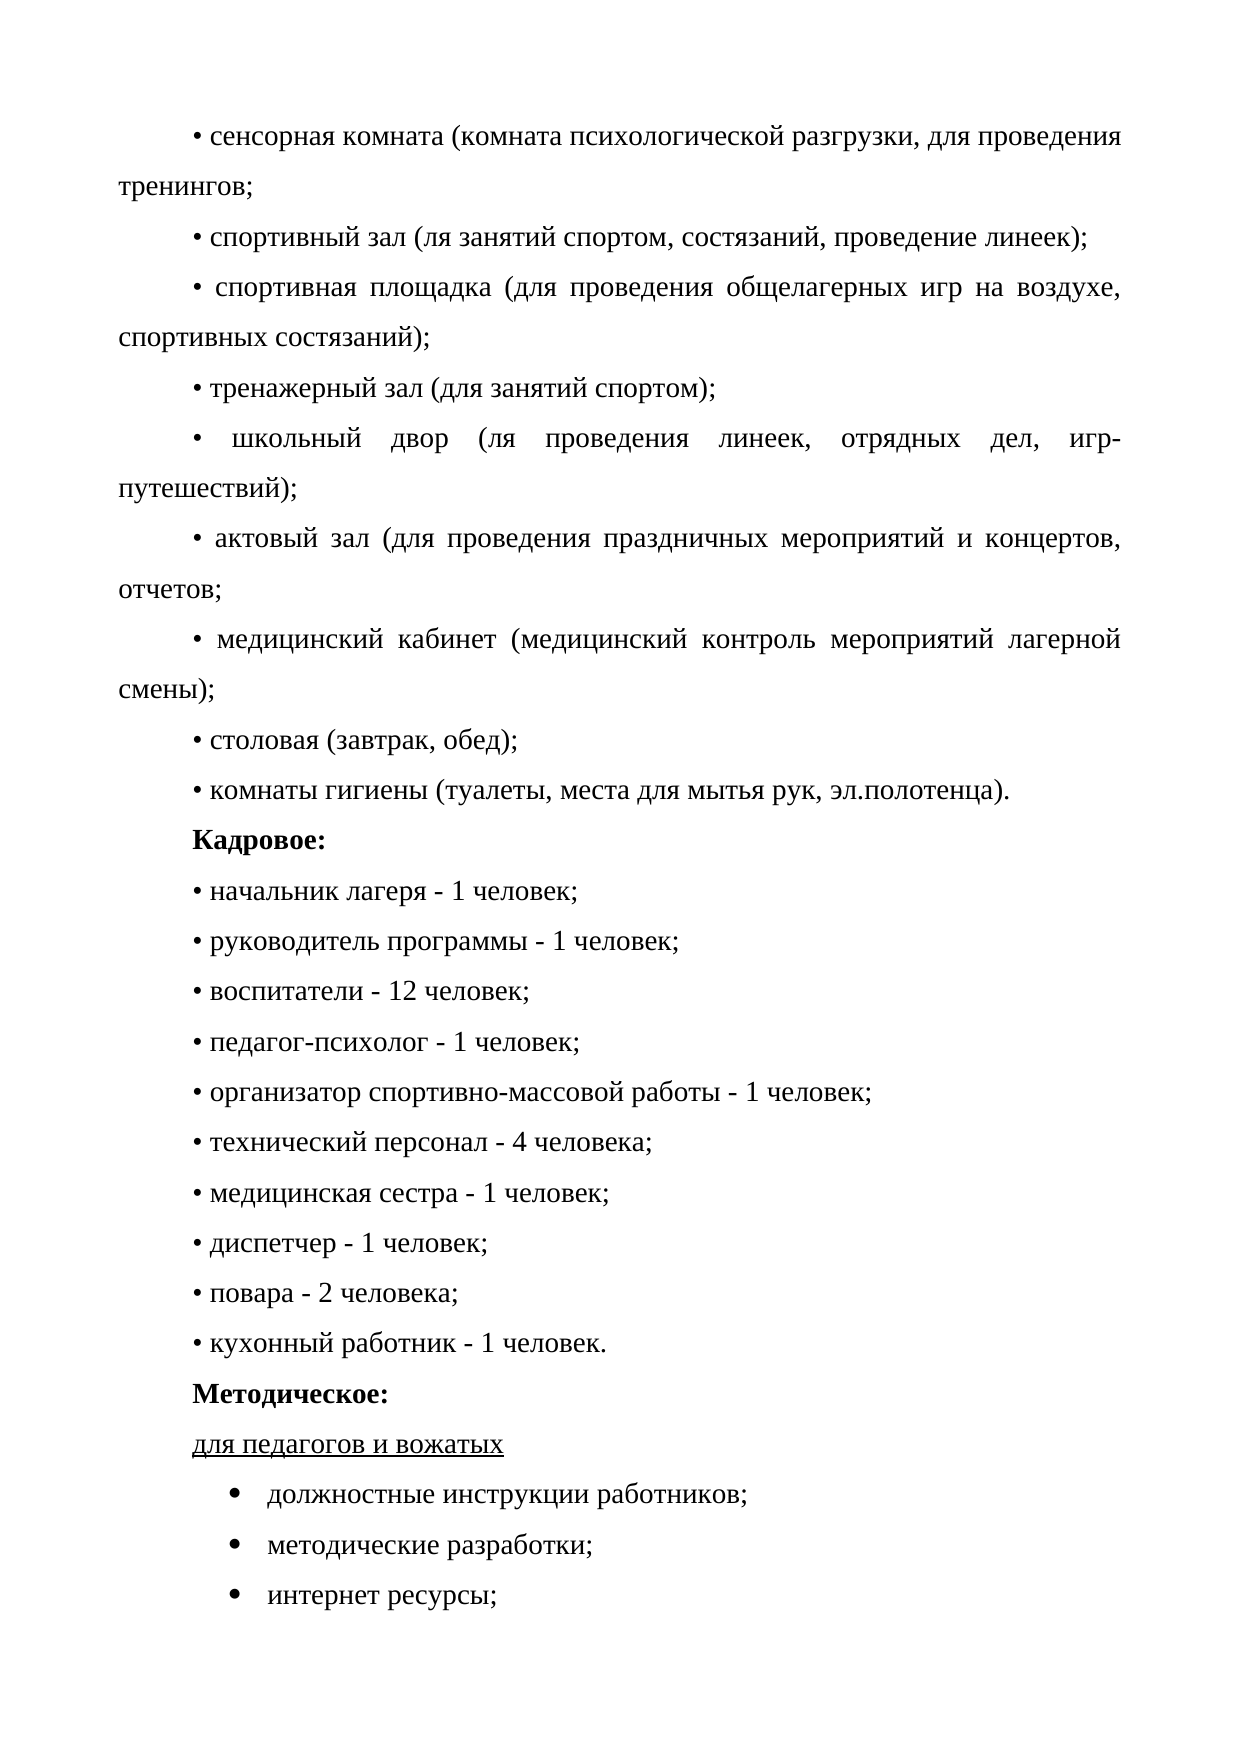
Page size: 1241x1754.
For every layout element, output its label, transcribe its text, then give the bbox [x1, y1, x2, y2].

text • технический персонал - 4 человека; [118, 1124, 1122, 1158]
text • спортивная площадка (для проведения общелагерных игр на воздухе, спортивных состязаний); [118, 269, 1122, 353]
text • диспетчер - 1 человек; [118, 1225, 1122, 1258]
text • столовая (завтрак, обед); [118, 722, 1122, 755]
text • комнаты гигиены (туалеты, места для мытья рук, эл.полотенца). [118, 772, 1122, 806]
text • повара - 2 человека; [118, 1275, 1122, 1309]
text • организатор спортивно-массовой работы - 1 человек; [118, 1074, 1122, 1108]
text • сенсорная комната (комната психологической разгрузки, для проведения тренингов; [118, 118, 1122, 202]
text • актовый зал (для проведения праздничных мероприятий и концертов, отчетов; [118, 521, 1122, 604]
text • кухонный работник - 1 человек. [118, 1326, 1122, 1359]
text Кадровое: [118, 822, 1122, 856]
text • руководитель программы - 1 человек; [118, 923, 1122, 957]
text • спортивный зал (ля занятий спортом, состязаний, проведение линеек); [118, 219, 1122, 252]
text • педагог-психолог - 1 человек; [118, 1024, 1122, 1057]
text • медицинская сестра - 1 человек; [118, 1175, 1122, 1208]
text для педагогов и вожатых [118, 1426, 1122, 1460]
text • медицинский кабинет (медицинский контроль мероприятий лагерной смены); [118, 621, 1122, 705]
text • начальник лагеря - 1 человек; [118, 873, 1122, 906]
text • воспитатели - 12 человек; [118, 973, 1122, 1007]
text Методическое: [118, 1376, 1122, 1409]
text • школьный двор (ля проведения линеек, отрядных дел, игр- путешествий); [118, 420, 1122, 504]
text • тренажерный зал (для занятий спортом); [118, 370, 1122, 403]
list должностные инструкции работников; [229, 1477, 1122, 1510]
list интернет ресурсы; [229, 1577, 1122, 1611]
list методические разработки; [229, 1527, 1122, 1561]
